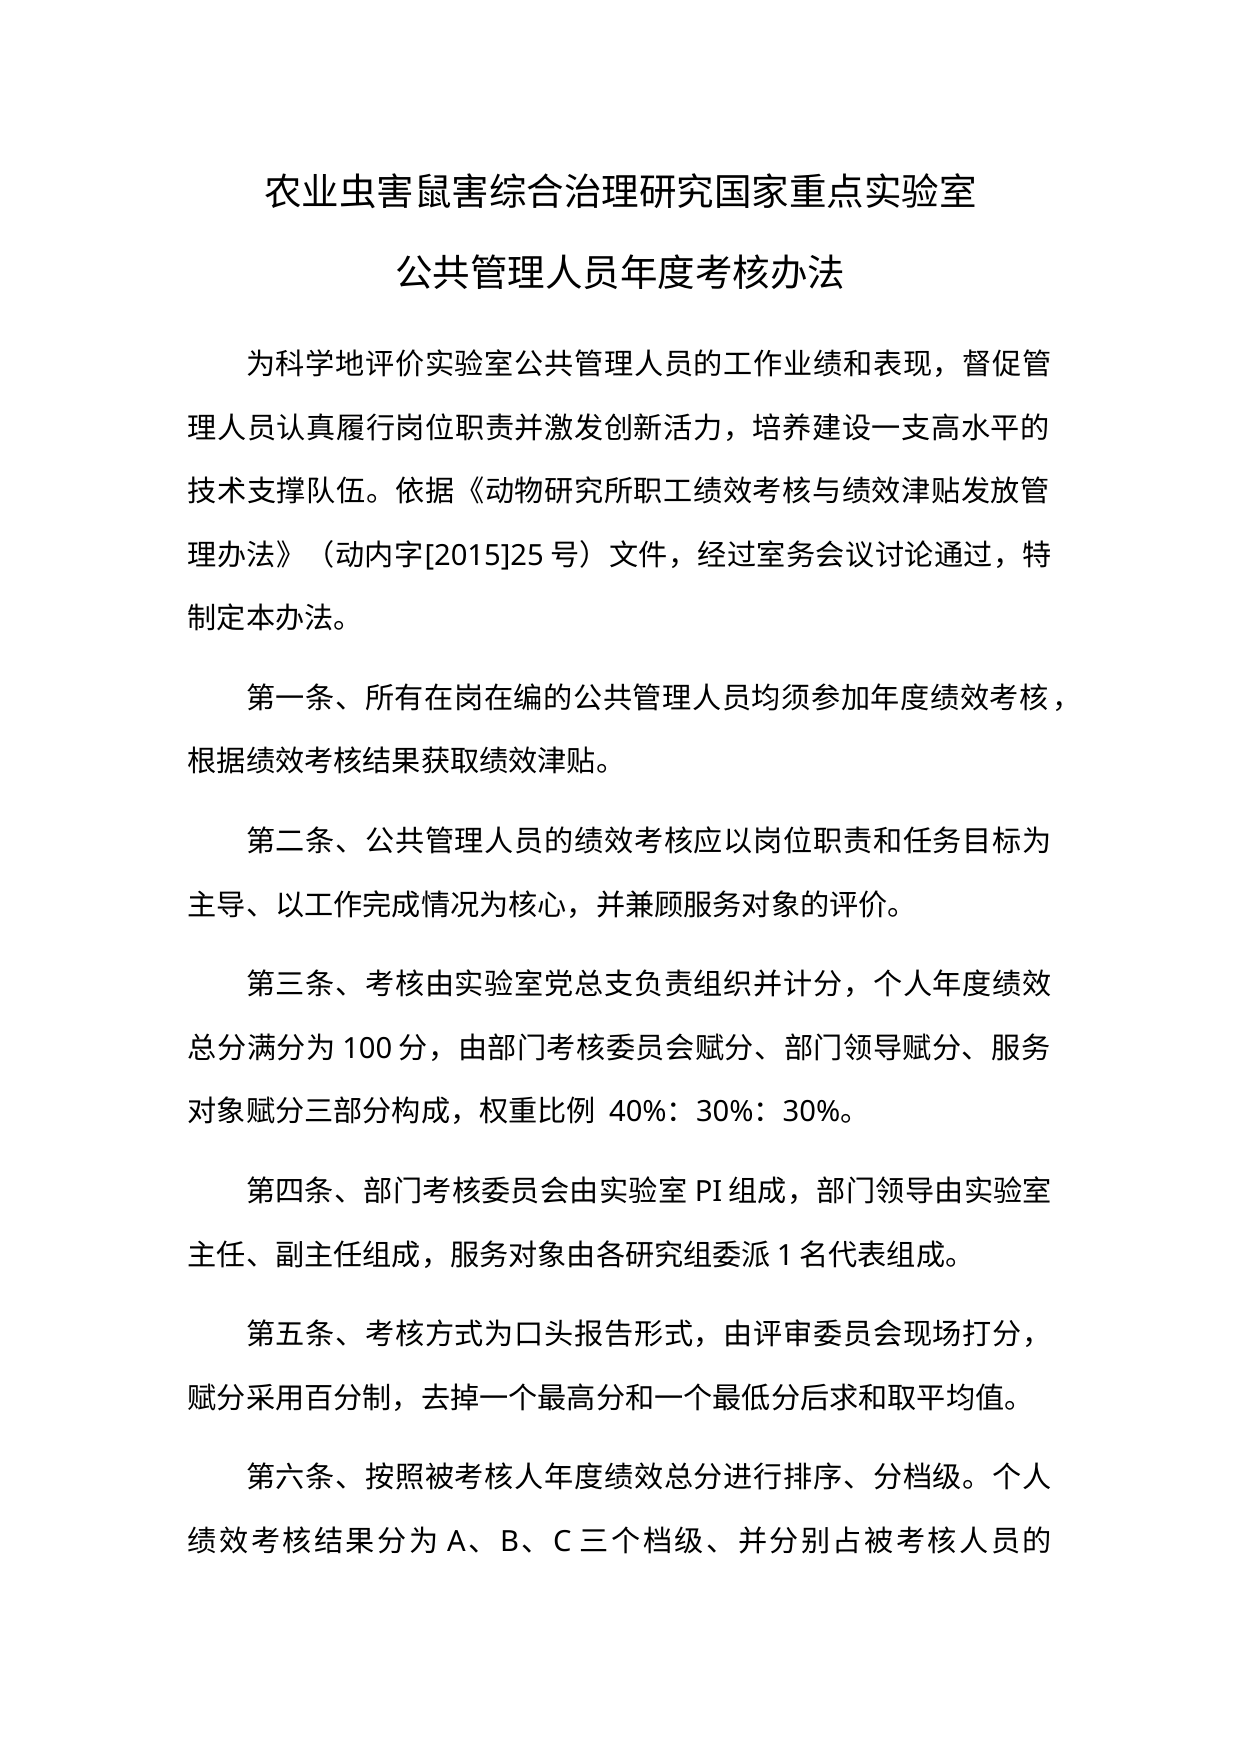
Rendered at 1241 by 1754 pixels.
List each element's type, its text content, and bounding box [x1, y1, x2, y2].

text 公共管理人员年度考核办法 [187, 243, 1053, 298]
text 为科学地评价实验室公共管理人员的工作业绩和表现，督促管理人员认真履行岗位职责并激发创新活力，培养建设一支高水平的技术支撑队伍。依据《动物研究所职工绩效考核与绩效津贴发放管理办法》（动内字[2015]25号）文件，经过室务会议讨论通过，特制定本办法。 [187, 341, 1053, 637]
text 第二条、公共管理人员的绩效考核应以岗位职责和任务目标为主导、以工作完成情况为核心，并兼顾服务对象的评价。 [187, 818, 1053, 923]
text 第四条、部门考核委员会由实验室PI组成，部门领导由实验室主任、副主任组成，服务对象由各研究组委派1名代表组成。 [187, 1167, 1053, 1273]
text 农业虫害鼠害综合治理研究国家重点实验室 [187, 162, 1053, 216]
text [187, 1454, 1053, 1560]
text 第一条、所有在岗在编的公共管理人员均须参加年度绩效考核，根据绩效考核结果获取绩效津贴。 [187, 674, 1053, 780]
text 第五条、考核方式为口头报告形式，由评审委员会现场打分，赋分采用百分制，去掉一个最高分和一个最低分后求和取平均值。 [187, 1311, 1053, 1417]
text 第三条、考核由实验室党总支负责组织并计分，个人年度绩效总分满分为100分，由部门考核委员会赋分、部门领导赋分、服务对象赋分三部分构成，权重比例 40%：30%：30%。 [187, 961, 1053, 1130]
